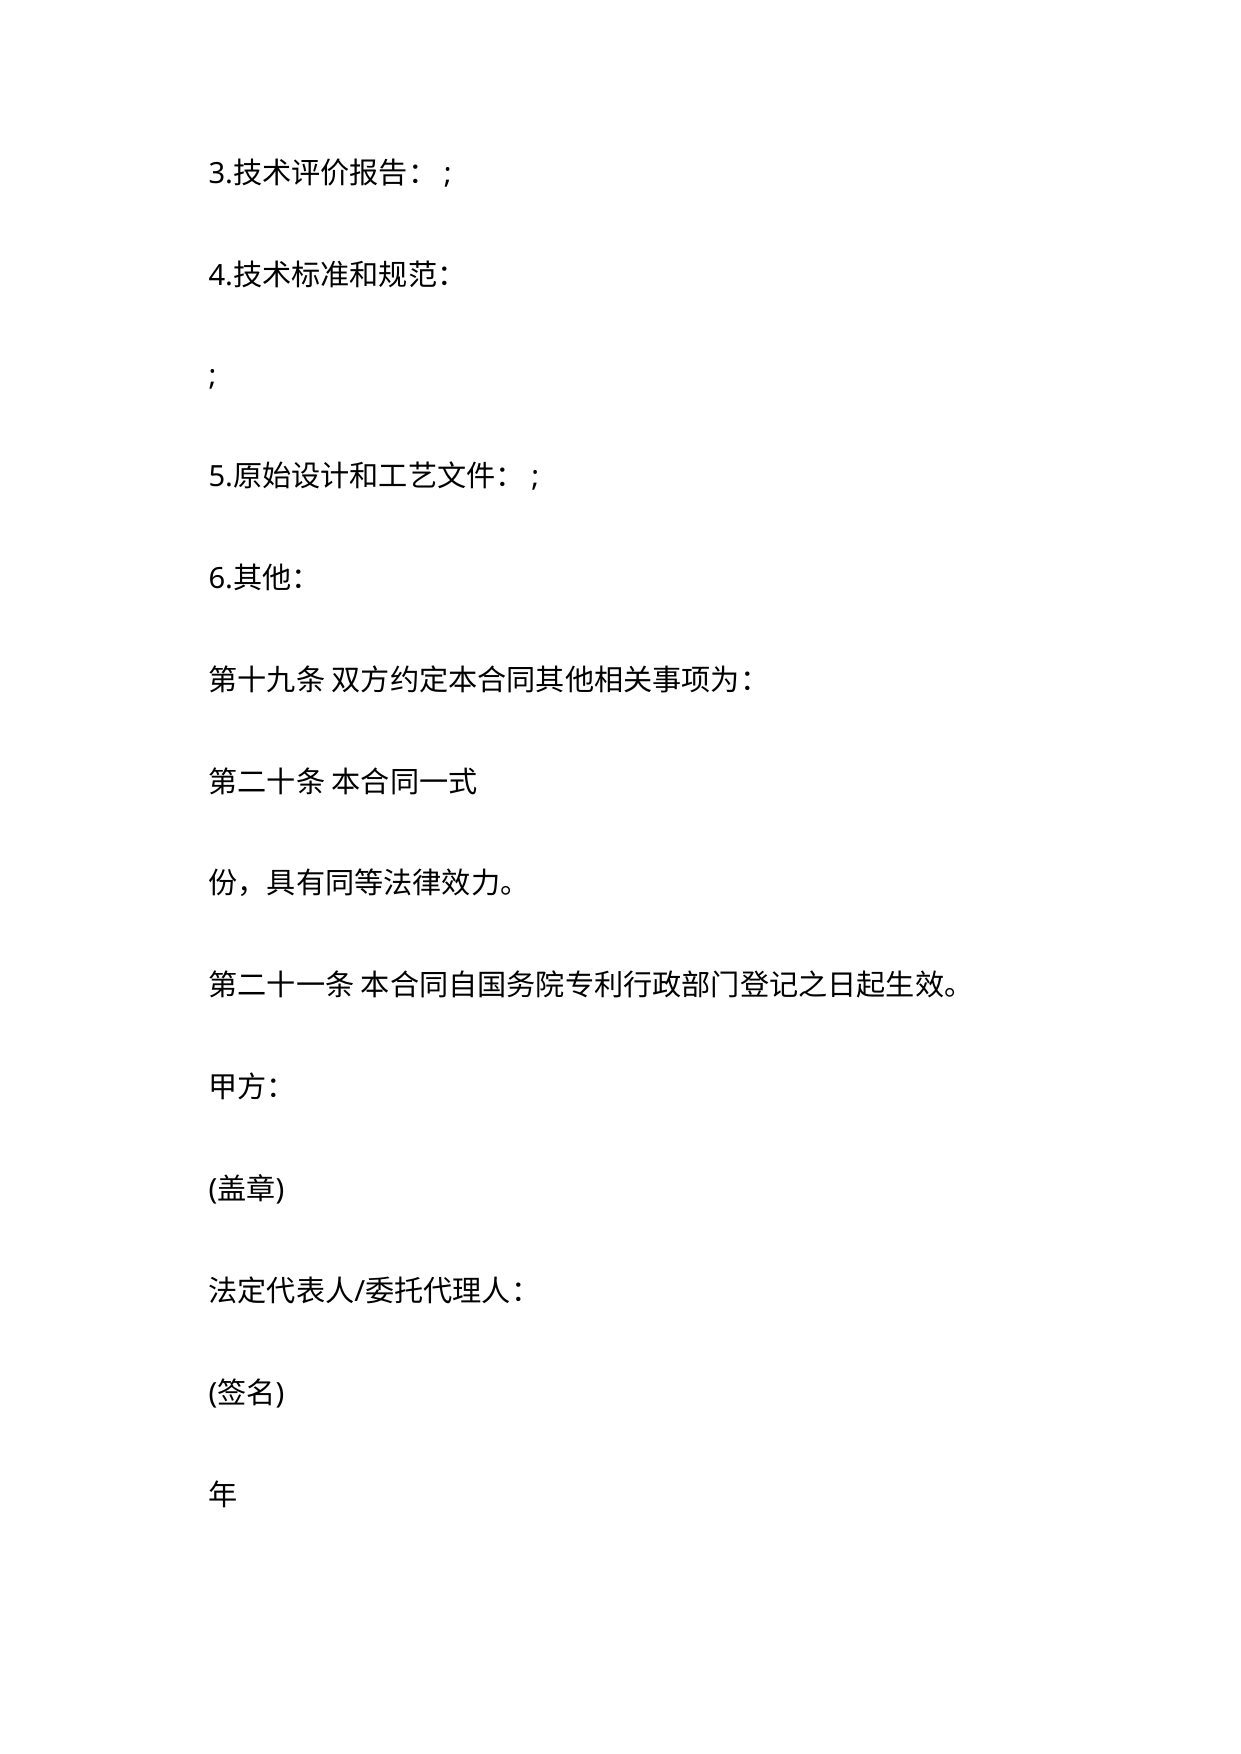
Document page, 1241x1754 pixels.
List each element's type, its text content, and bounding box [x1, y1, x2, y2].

text 第十九条 双方约定本合同其他相关事项为： [150, 656, 1090, 699]
text 6.其他： [150, 554, 1090, 597]
text (盖章) [150, 1165, 1090, 1208]
text 法定代表人/委托代理人： [150, 1267, 1090, 1309]
text 5.原始设计和工艺文件： ; [150, 452, 1090, 495]
text ; [150, 354, 1090, 394]
text 份，具有同等法律效力。 [150, 860, 1090, 902]
text (签名) [150, 1369, 1090, 1412]
text 甲方： [150, 1063, 1090, 1106]
text 第二十条 本合同一式 [150, 758, 1090, 800]
text 年 [150, 1471, 1090, 1513]
text 4.技术标准和规范： [150, 252, 1090, 294]
text 第二十一条 本合同自国务院专利行政部门登记之日起生效。 [150, 962, 1090, 1004]
text 3.技术评价报告： ; [150, 150, 1090, 192]
